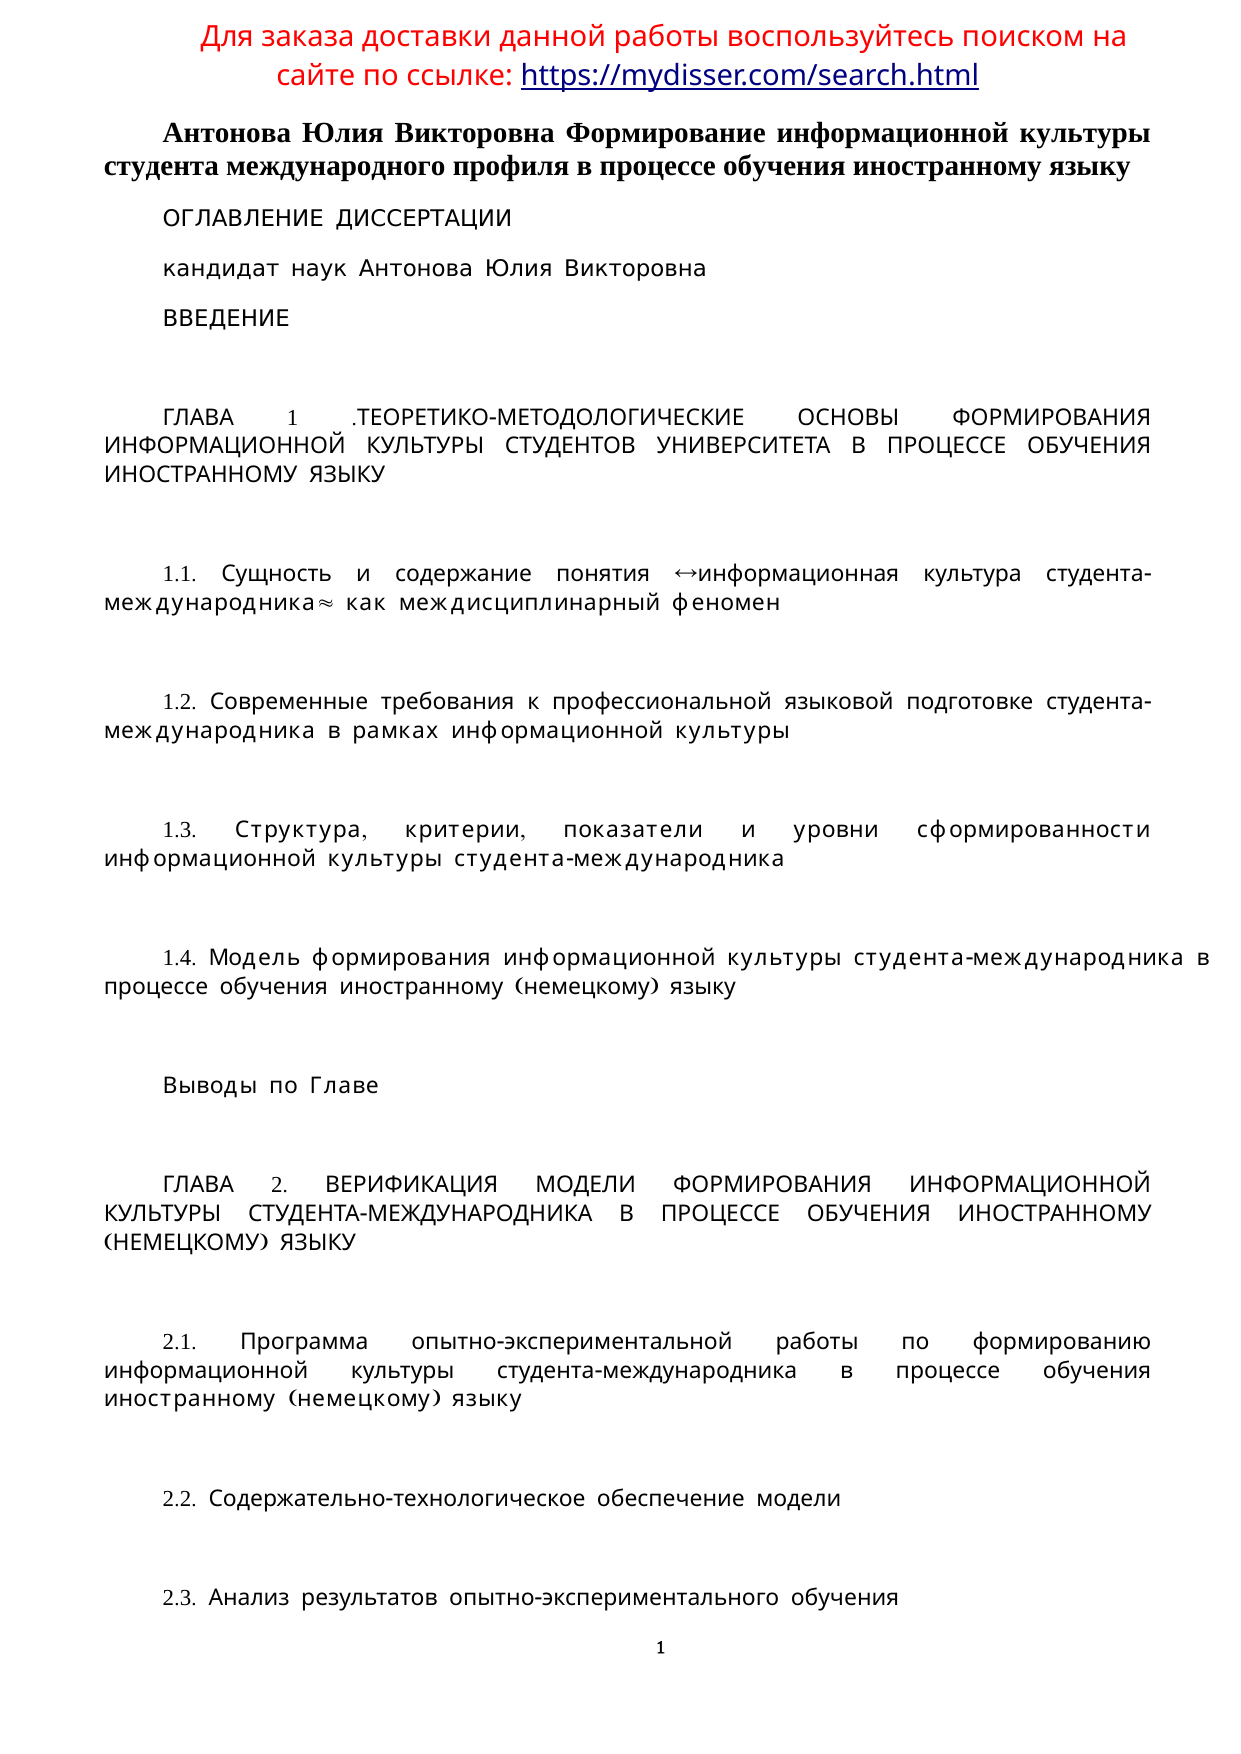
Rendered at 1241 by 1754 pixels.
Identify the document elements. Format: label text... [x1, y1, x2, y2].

text 1.2. Современные требования к профессиональной языковой подготовке студента-международника в рамках информационной культуры [103, 686, 1152, 743]
text 1.4. Модель формирования информационной культуры студента-международника в процессе обучения иностранному (немецкому) языку [103, 942, 1152, 999]
text ОГЛАВЛЕНИЕ ДИССЕРТАЦИИ [103, 203, 1152, 232]
text ГЛАВА 1 .ТЕОРЕТИКО-МЕТОДОЛОГИЧЕСКИЕ ОСНОВЫ ФОРМИРОВАНИЯ ИНФОРМАЦИОННОЙ КУЛЬТУРЫ СТУДЕНТОВ УНИВЕРСИТЕТА В ПРОЦЕССЕ ОБУЧЕНИЯ ИНОСТРАННОМУ ЯЗЫКУ [103, 401, 1152, 487]
text ГЛАВА 2. ВЕРИФИКАЦИЯ МОДЕЛИ ФОРМИРОВАНИЯ ИНФОРМАЦИОННОЙ КУЛЬТУРЫ СТУДЕНТА-МЕЖДУНАРОДНИКА В ПРОЦЕССЕ ОБУЧЕНИЯ ИНОСТРАННОМУ (НЕМЕЦКОМУ) ЯЗЫКУ [103, 1169, 1152, 1255]
text 2.2. Содержательно-технологическое обеспечение модели [103, 1482, 1152, 1511]
text кандидат наук Антонова Юлия Викторовна [103, 252, 1152, 281]
text 2.1. Программа опытно-экспериментальной работы по формированию информационной культуры студента-международника в процессе обучения иностранному (немецкому) языку [103, 1325, 1152, 1412]
text 1.1. Сущность и содержание понятия «информационная культура студента-международника» как междисциплинарный феномен [103, 558, 1152, 615]
text Антонова Юлия Викторовна Формирование информационной культуры студента международного профиля в процессе обучения иностранному языку [103, 115, 1152, 182]
text ВВЕДЕНИЕ [103, 302, 1152, 331]
text 1.3. Структура, критерии, показатели и уровни сформированности информационной культуры студента-международника [103, 814, 1152, 871]
text Выводы по Главе [103, 1069, 1152, 1098]
text 2.3. Анализ результатов опытно-экспериментального обучения [103, 1581, 1152, 1610]
